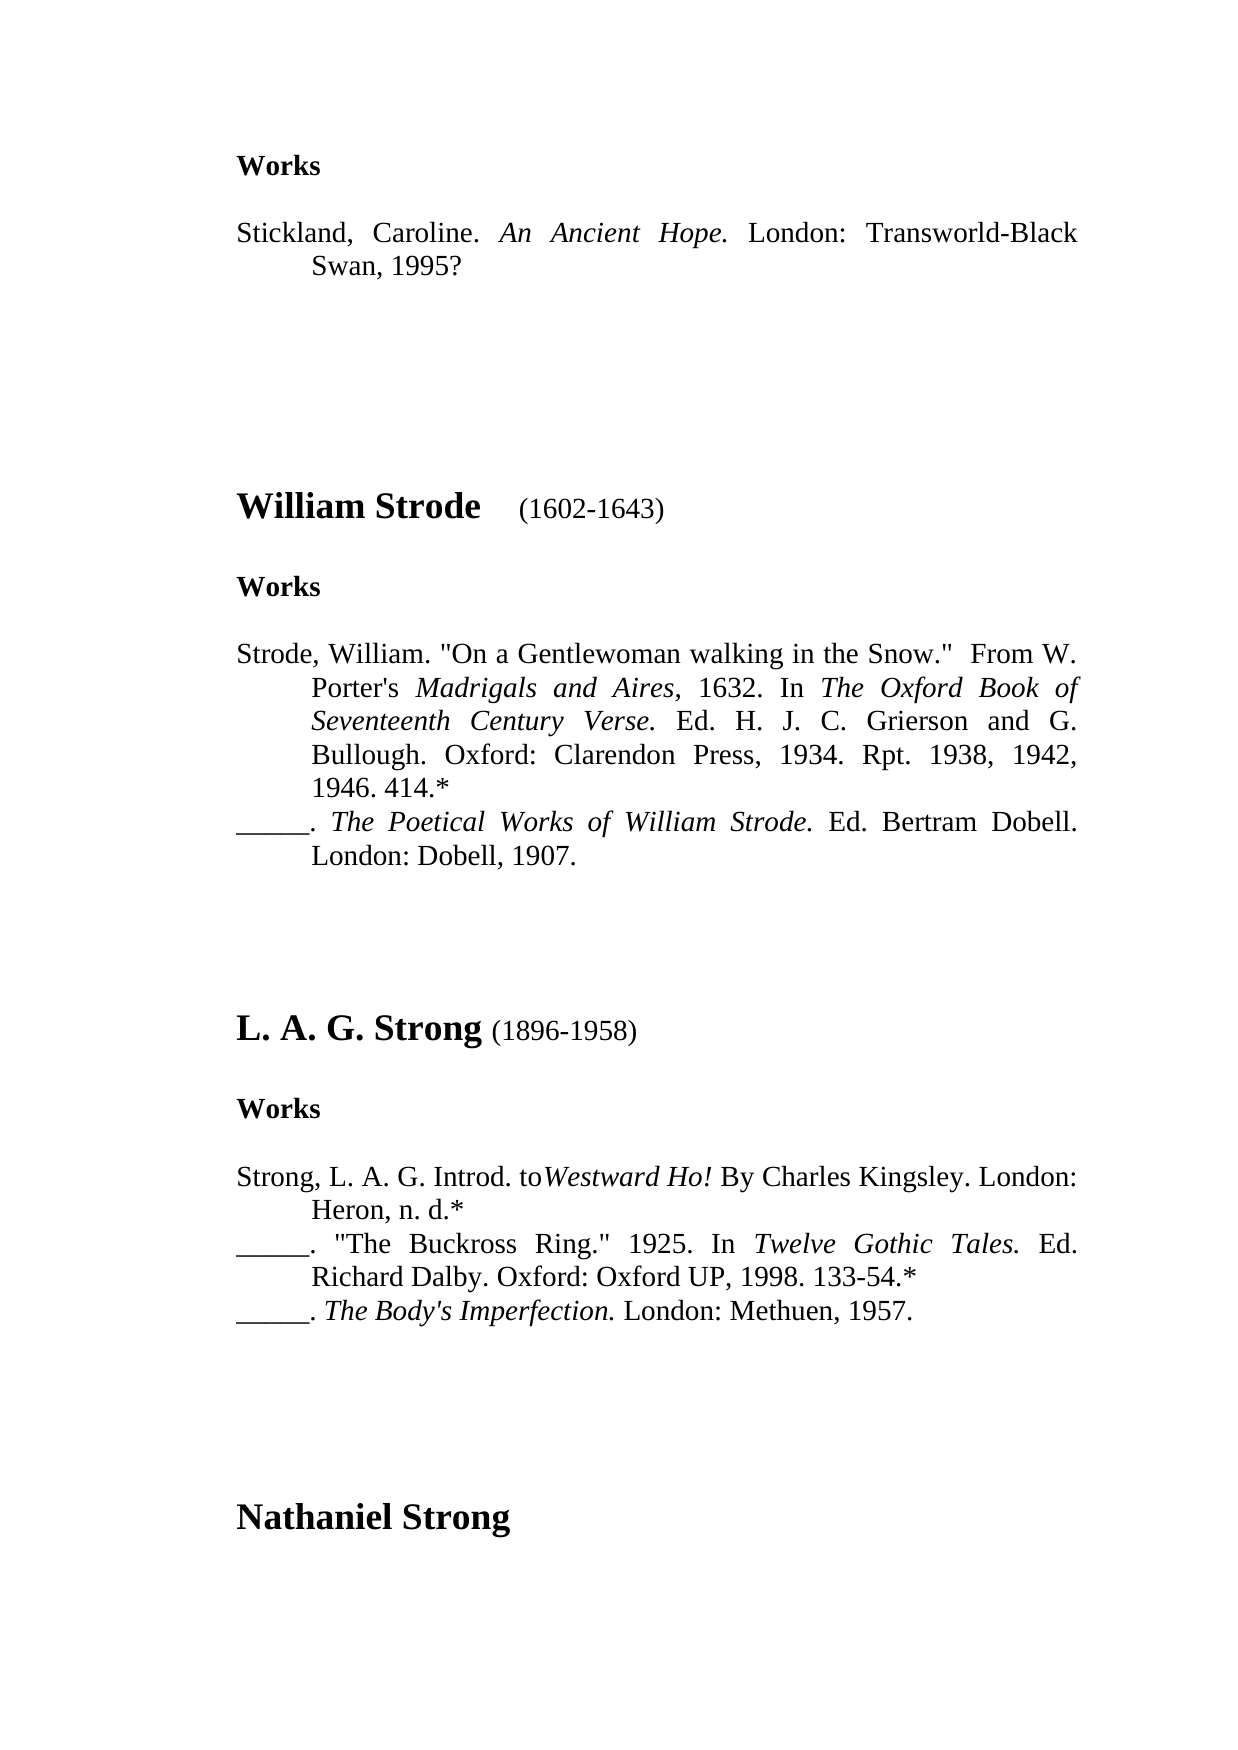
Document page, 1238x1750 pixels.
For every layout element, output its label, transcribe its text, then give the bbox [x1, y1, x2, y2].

text L. A. G. Strong (1896-1958) [236, 1005, 1078, 1048]
text _____. The Poetical Works of William Strode. Ed. Bertram Dobell. London: Dobell, 1907. [236, 804, 1078, 871]
text Works [236, 1092, 1078, 1125]
text Strong, L. A. G. Introd. toWestward Ho! By Charles Kingsley. London: Heron, n. d.* [236, 1159, 1078, 1226]
text Strode, William. "On a Gentlewoman walking in the Snow." From W. Porter's Madrigals and Aires, 1632. In The Oxford Book of Seventeenth Century Verse. Ed. H. J. C. Grierson and G. Bullough. Oxford: Clarendon Press, 1934. Rpt. 1938, 1942, 1946. 414.* [236, 636, 1078, 804]
text Works [236, 569, 1078, 603]
text Stickland, Caroline. An Ancient Hope. London: Transworld-Black Swan, 1995? [236, 215, 1078, 282]
text Nathaniel Strong [236, 1494, 1078, 1537]
text _____. The Body's Imperfection. London: Methuen, 1957. [236, 1293, 1078, 1326]
text William Strode (1602-1643) [236, 483, 1078, 526]
text Works [236, 148, 1078, 181]
text _____. "The Buckross Ring." 1925. In Twelve Gothic Tales. Ed. Richard Dalby. Oxford: Oxford UP, 1998. 133-54.* [236, 1226, 1078, 1293]
